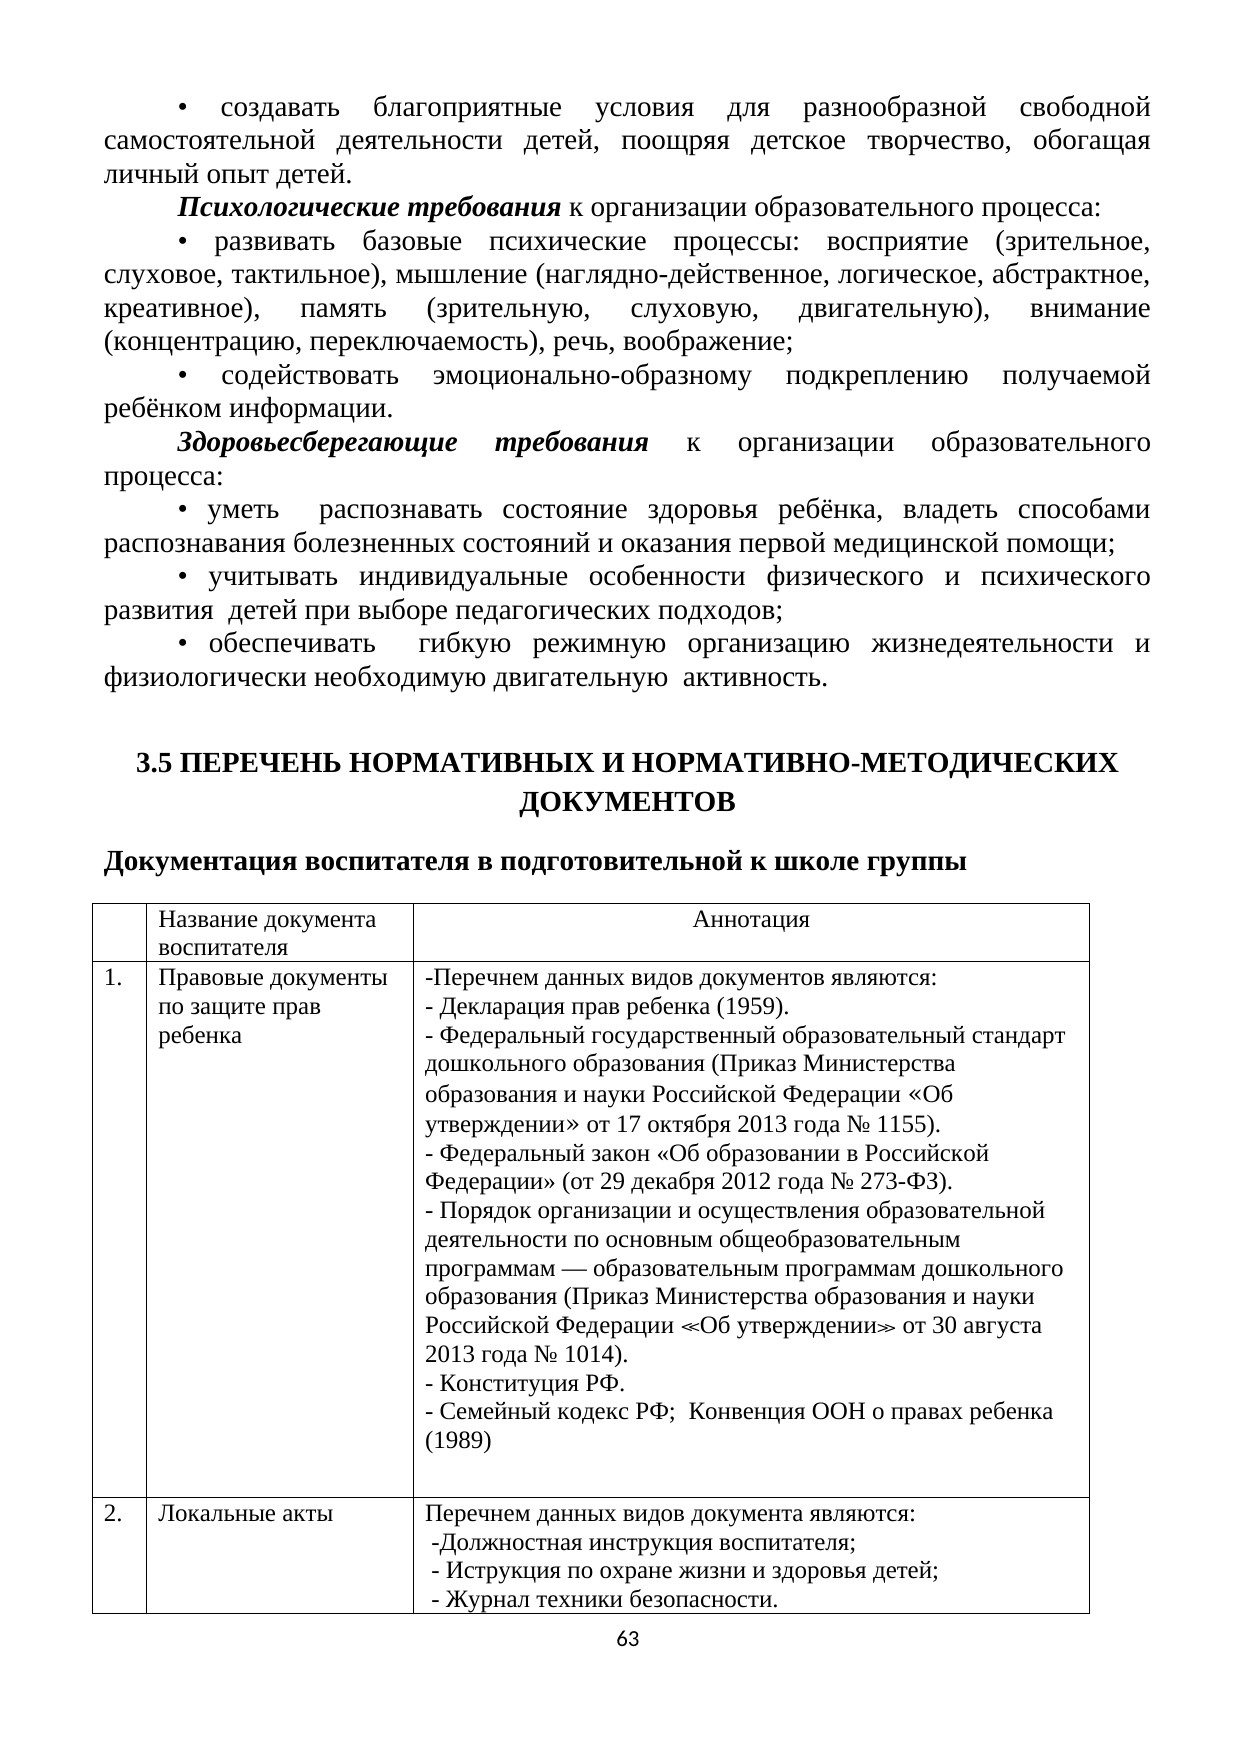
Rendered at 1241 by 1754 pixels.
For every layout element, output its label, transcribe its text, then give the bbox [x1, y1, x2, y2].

table_cell Правовые документы по защите прав ребенка [147, 962, 413, 1497]
text • развивать базовые психические процессы: восприятие (зрительное, слуховое, тактильное), мышление (наглядно-действенное, логическое, абстрактное, креативное), память (зрительную, слуховую, двигательную), внимание (концентрацию, переключаемость), речь, воображение; [103, 223, 1152, 357]
table_cell -Перечнем данных видов документов являются: - Декларация прав ребенка (1959). - Федеральный государственный образовательный стандарт дошкольного образования (Приказ Министерства образования и науки Российской Федерации «Об утверждении» от 17 октября 2013 года № 1155). - Федеральный закон «Об образовании в Российской Федерации» (от 29 декабря 2012 года № 273-ФЗ). - Порядок организации и осуществления образовательной деятельности по основным общеобразовательным программам — образовательным программам дошкольного образования (Приказ Министерства образования и науки Российской Федерации ≪Об утверждении≫ от 30 августа 2013 года № 1014). - Конституция РФ. - Семейный кодекс РФ; Конвенция ООН о правах ребенка (1989) [414, 962, 1089, 1497]
table_header Аннотация [414, 904, 1089, 961]
text • уметь распознавать состояние здоровья ребёнка, владеть способами распознавания болезненных состояний и оказания первой медицинской помощи; [103, 491, 1152, 558]
text Психологические требования к организации образовательного процесса: [103, 189, 1152, 223]
text • обеспечивать гибкую режимную организацию жизнедеятельности и физиологически необходимую двигательную активность. [103, 625, 1152, 692]
table_cell 2. [93, 1498, 146, 1613]
text • создавать благоприятные условия для разнообразной свободной самостоятельной деятельности детей, поощряя детское творчество, обогащая личный опыт детей. [103, 89, 1152, 189]
table_header [93, 904, 146, 961]
text Здоровьесберегающие требования к организации образовательного процесса: [103, 424, 1152, 491]
table_header Название документа воспитателя [147, 904, 413, 961]
text • содействовать эмоционально-образному подкреплению получаемой ребёнком информации. [103, 357, 1152, 424]
table_cell 1. [93, 962, 146, 1497]
text 3.5 ПЕРЕЧЕНЬ НОРМАТИВНЫХ И НОРМАТИВНО-МЕТОДИЧЕСКИХ ДОКУМЕНТОВ [103, 745, 1152, 817]
text Документация воспитателя в подготовительной к школе группы [103, 843, 1152, 877]
table_cell Перечнем данных видов документа являются: -Должностная инструкция воспитателя; - Иструкция по охране жизни и здоровья детей; - Журнал техники безопасности. [414, 1498, 1089, 1613]
text • учитывать индивидуальные особенности физического и психического развития детей при выборе педагогических подходов; [103, 558, 1152, 625]
table_cell Локальные акты [147, 1498, 413, 1613]
